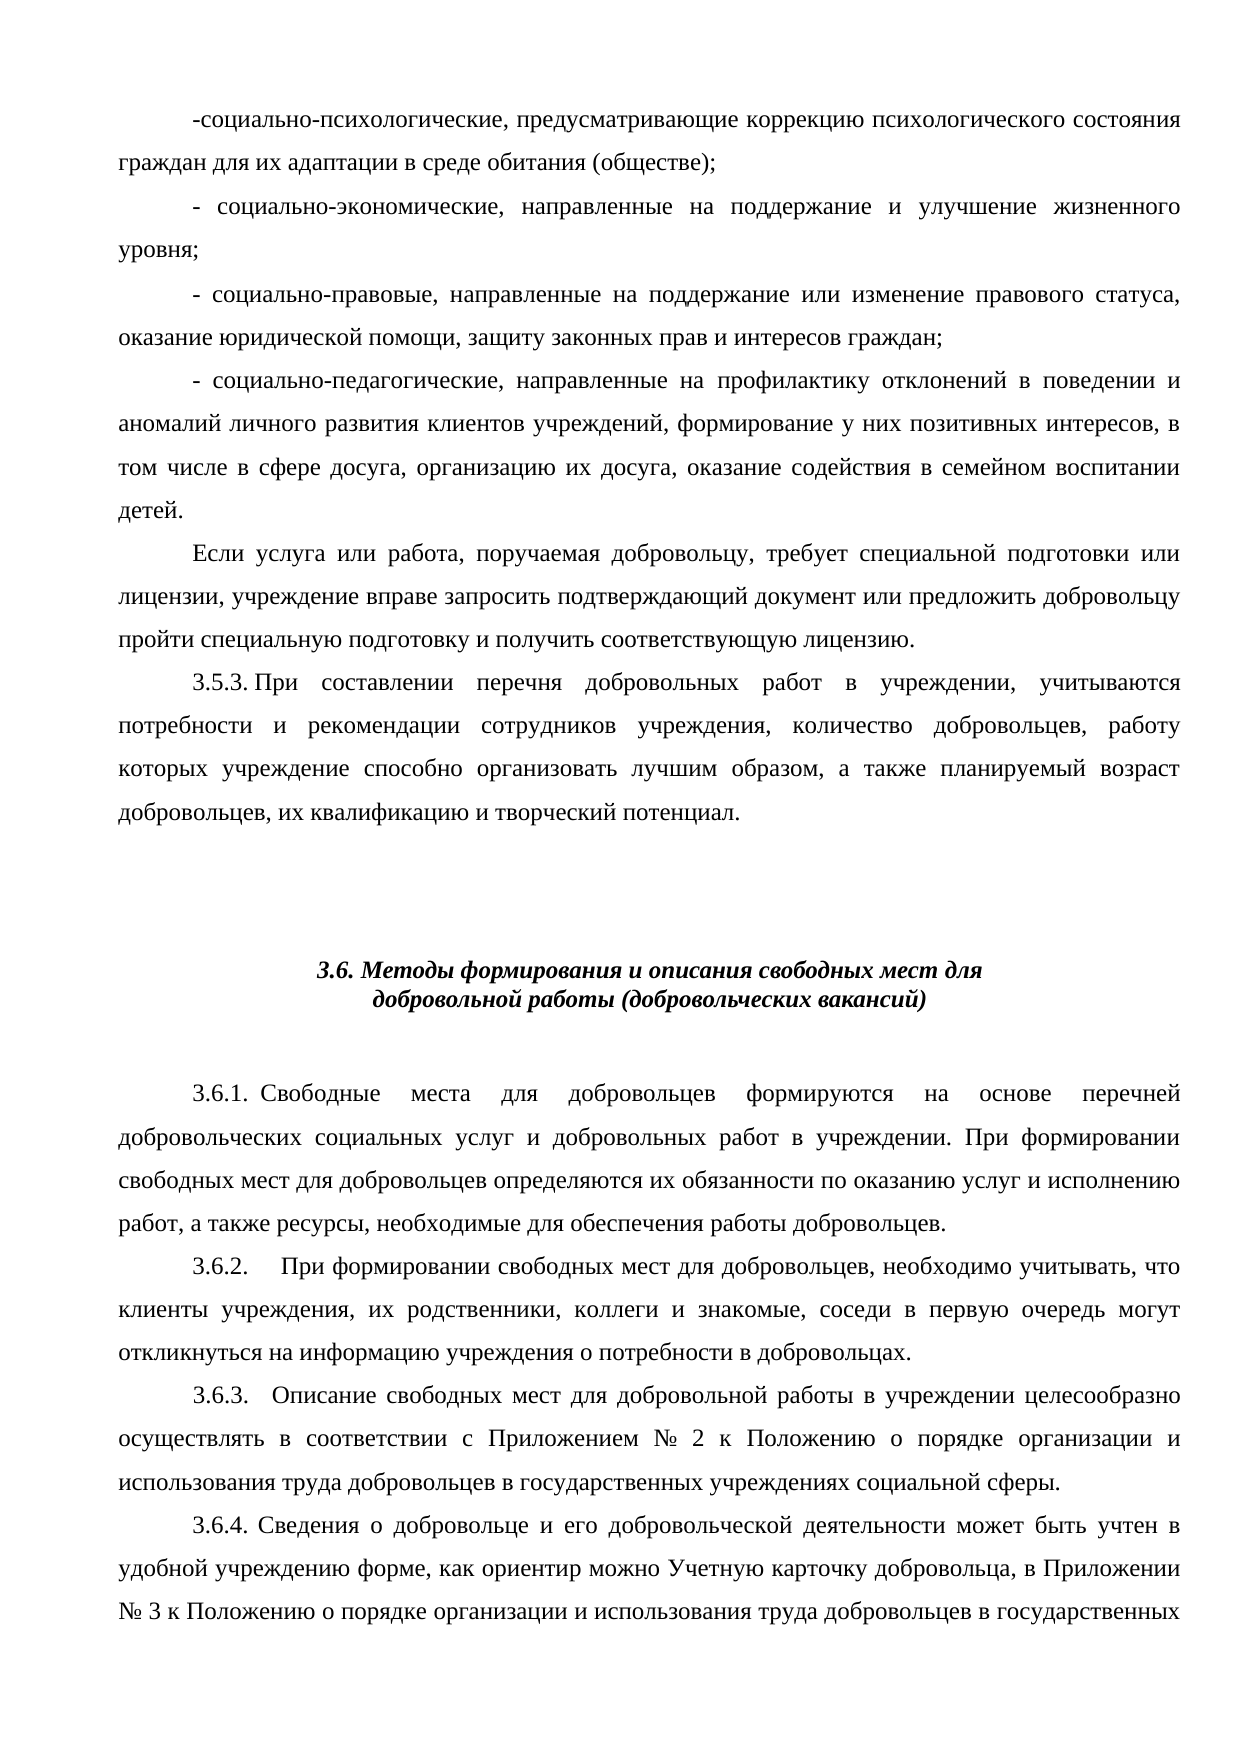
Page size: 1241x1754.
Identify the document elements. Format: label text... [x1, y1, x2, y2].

text Если услуга или работа, поручаемая добровольцу, требует специальной подготовки или лицензии, учреждение вправе запросить подтверждающий документ или предложить добровольцу пройти специальную подготовку и получить соответствующую лицензию. [118, 538, 1181, 653]
text - социально-экономические, направленные на поддержание и улучшение жизненного уровня; [118, 191, 1181, 263]
text 3.6.2. При формировании свободных мест для добровольцев, необходимо учитывать, что клиенты учреждения, их родственники, коллеги и знакомые, соседи в первую очередь могут откликнуться на информацию учреждения о потребности в добровольцах. [118, 1251, 1181, 1366]
subtitle 3.6. Методы формирования и описания свободных мест для добровольной работы (добровольческих вакансий) [118, 955, 1181, 1013]
text 3.6.3. Описание свободных мест для добровольной работы в учреждении целесообразно осуществлять в соответствии с Приложением № 2 к Положению о порядке организации и использования труда добровольцев в государственных учреждениях социальной сферы. [118, 1380, 1181, 1495]
text 3.6.1. Свободные места для добровольцев формируются на основе перечней добровольческих социальных услуг и добровольных работ в учреждении. При формировании свободных мест для добровольцев определяются их обязанности по оказанию услуг и исполнению работ, а также ресурсы, необходимые для обеспечения работы добровольцев. [118, 1078, 1181, 1237]
text -социально-психологические, предусматривающие коррекцию психологического состояния граждан для их адаптации в среде обитания (обществе); [118, 104, 1181, 176]
text 3.5.3. При составлении перечня добровольных работ в учреждении, учитываются потребности и рекомендации сотрудников учреждения, количество добровольцев, работу которых учреждение способно организовать лучшим образом, а также планируемый возраст добровольцев, их квалификацию и творческий потенциал. [118, 667, 1181, 825]
text - социально-правовые, направленные на поддержание или изменение правового статуса, оказание юридической помощи, защиту законных прав и интересов граждан; [118, 279, 1181, 351]
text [118, 1510, 1181, 1625]
text - социально-педагогические, направленные на профилактику отклонений в поведении и аномалий личного развития клиентов учреждений, формирование у них позитивных интересов, в том числе в сфере досуга, организацию их досуга, оказание содействия в семейном воспитании детей. [118, 365, 1181, 523]
